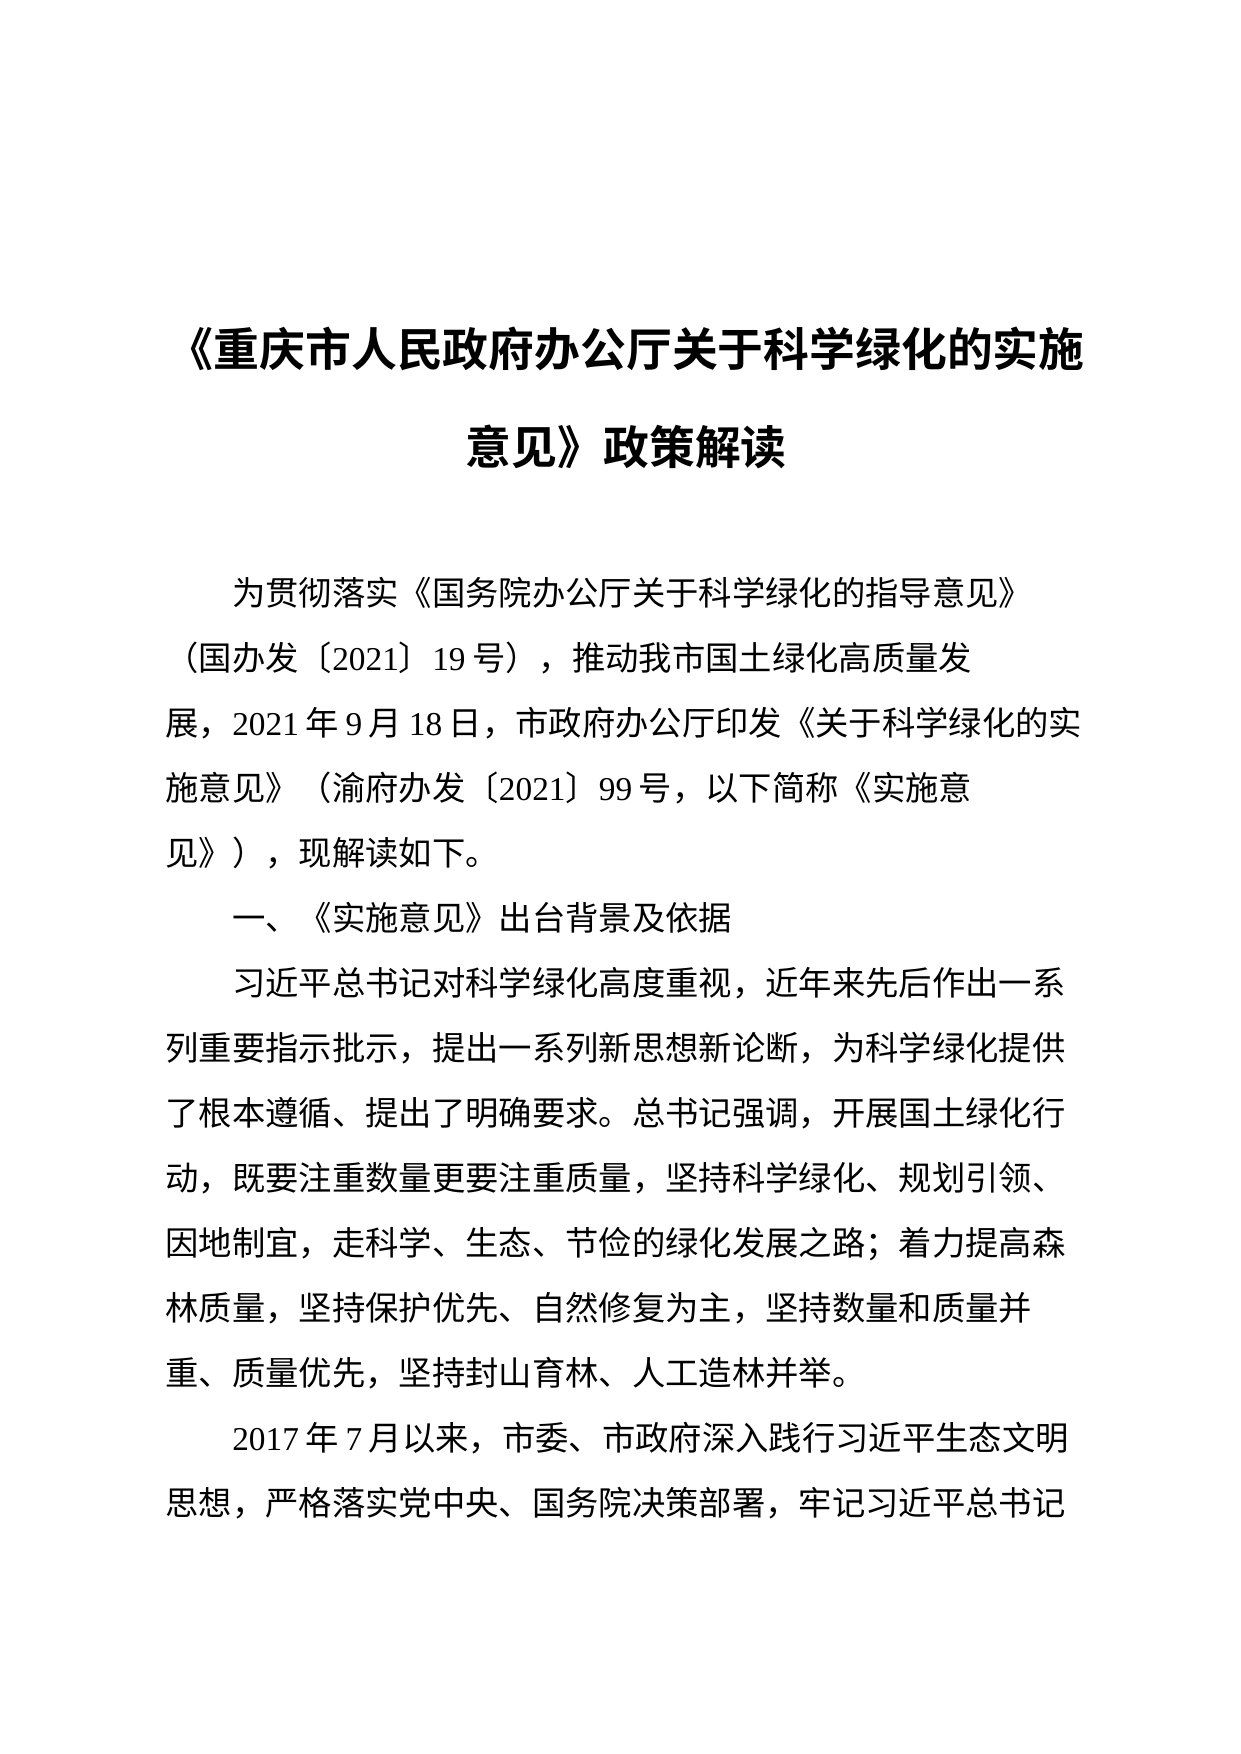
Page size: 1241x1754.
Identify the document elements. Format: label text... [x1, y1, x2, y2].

text 一、《实施意见》出台背景及依据 [165, 883, 1087, 948]
text 为贯彻落实《国务院办公厅关于科学绿化的指导意见》（国办发〔2021〕19号），推动我市国土绿化高质量发展，2021年9月18日，市政府办公厅印发《关于科学绿化的实施意见》（渝府办发〔2021〕99号，以下简称《实施意见》），现解读如下。 [165, 558, 1087, 883]
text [165, 1403, 1087, 1533]
text 《重庆市人民政府办公厅关于科学绿化的实施意见》政策解读 [165, 298, 1087, 493]
text 习近平总书记对科学绿化高度重视，近年来先后作出一系列重要指示批示，提出一系列新思想新论断，为科学绿化提供了根本遵循、提出了明确要求。总书记强调，开展国土绿化行动，既要注重数量更要注重质量，坚持科学绿化、规划引领、因地制宜，走科学、生态、节俭的绿化发展之路；着力提高森林质量，坚持保护优先、自然修复为主，坚持数量和质量并重、质量优先，坚持封山育林、人工造林并举。 [165, 948, 1087, 1403]
